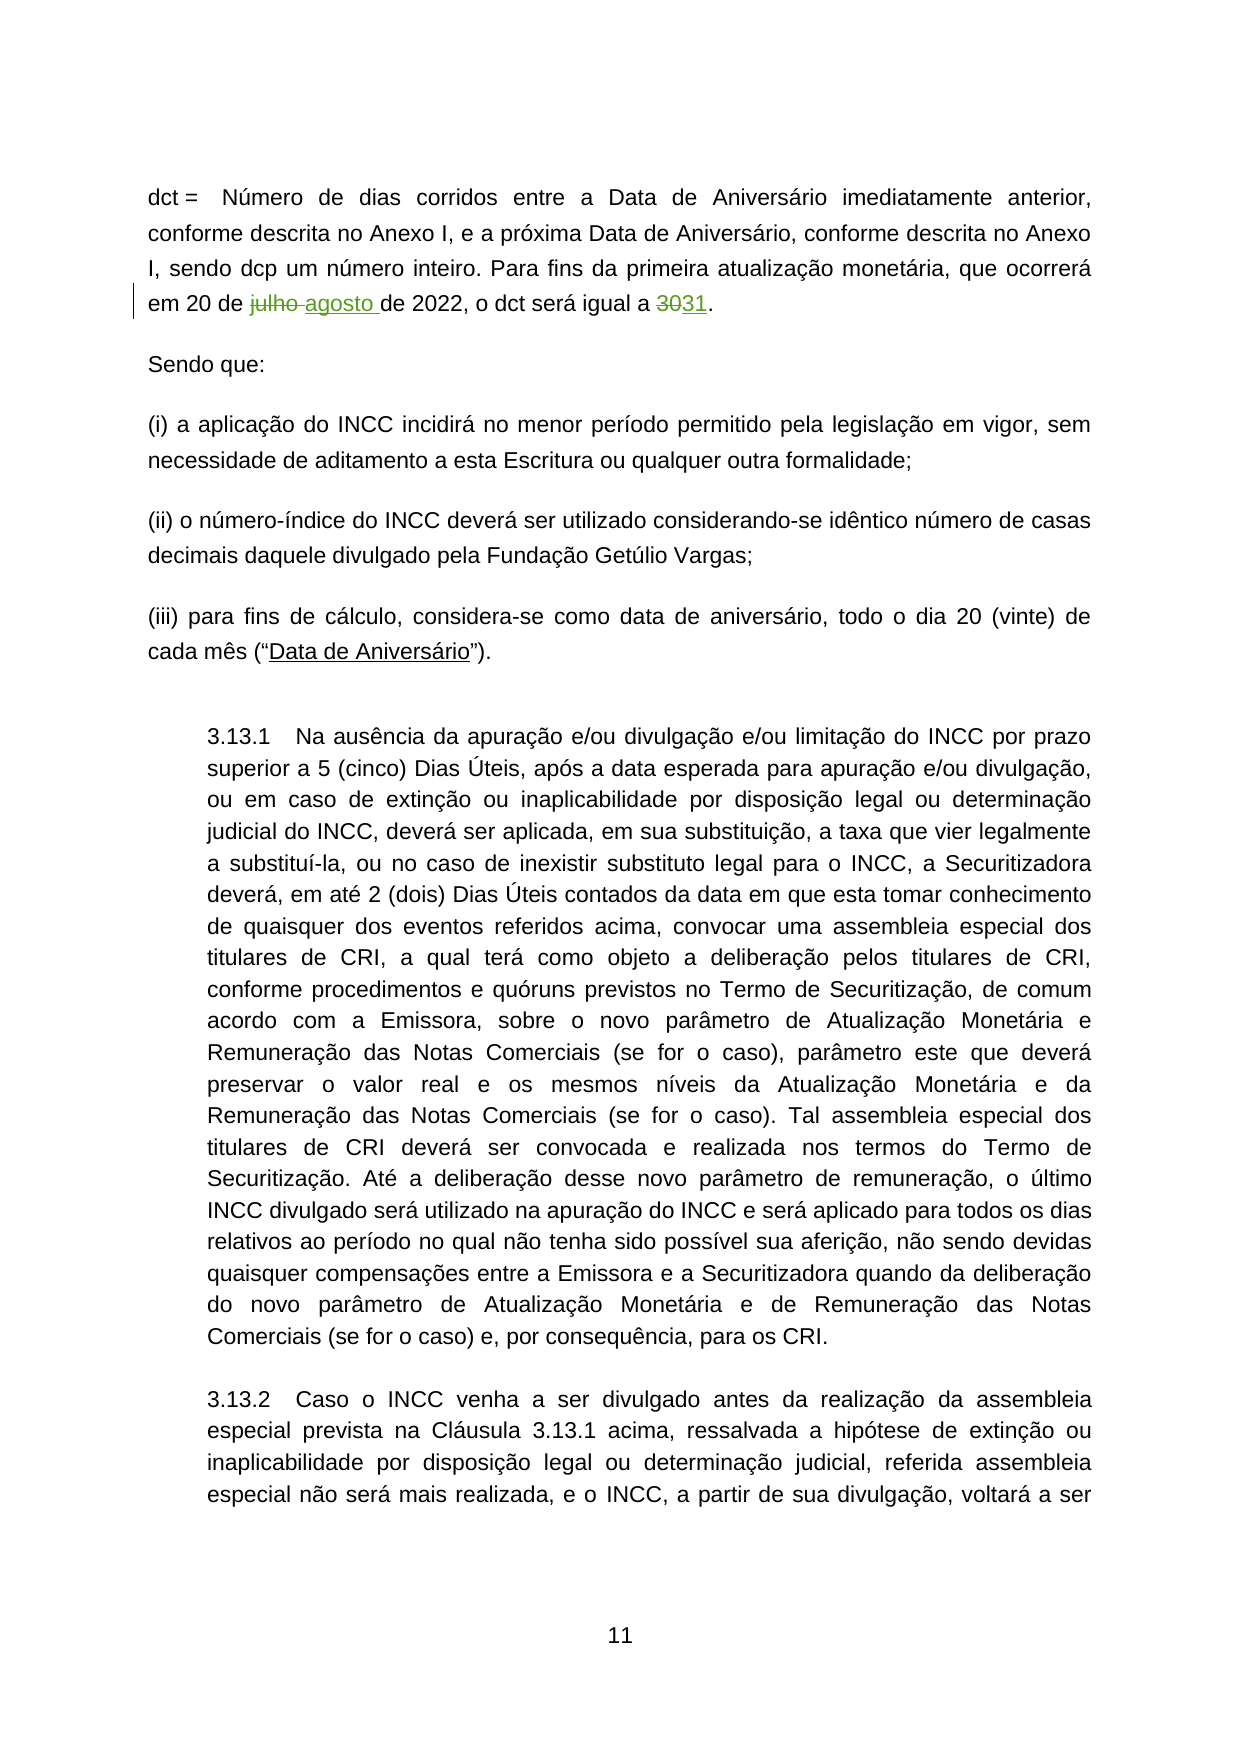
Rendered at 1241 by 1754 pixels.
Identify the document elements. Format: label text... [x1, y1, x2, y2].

text (iii) para fins de cálculo, considera-se como data de aniversário, todo o dia 20 (vinte) de cada mês (“Data de Aniversário”). [148, 596, 1092, 667]
text (i) a aplicação do INCC incidirá no menor período permitido pela legislação em vigor, sem necessidade de aditamento a esta Escritura ou qualquer outra formalidade; [148, 404, 1092, 475]
list 3.13.1 Na ausência da apuração e/ou divulgação e/ou limitação do INCC por prazo superior a 5 (cinco) Dias Úteis, após a data esperada para apuração e/ou divulgação, ou em caso de extinção ou inaplicabilidade por disposição legal ou determinação judicial do INCC, deverá ser aplicada, em sua substituição, a taxa que vier legalmente a substituí-la, ou no caso de inexistir substituto legal para o INCC, a Securitizadora deverá, em até 2 (dois) Dias Úteis contados da data em que esta tomar conhecimento de quaisquer dos eventos referidos acima, convocar uma assembleia especial dos titulares de CRI, a qual terá como objeto a deliberação pelos titulares de CRI, conforme procedimentos e quóruns previstos no Termo de Securitização, de comum acordo com a Emissora, sobre o novo parâmetro de Atualização Monetária e Remuneração das Notas Comerciais (se for o caso), parâmetro este que deverá preservar o valor real e os mesmos níveis da Atualização Monetária e da Remuneração das Notas Comerciais (se for o caso). Tal assembleia especial dos titulares de CRI deverá ser convocada e realizada nos termos do Termo de Securitização. Até a deliberação desse novo parâmetro de remuneração, o último INCC divulgado será utilizado na apuração do INCC e será aplicado para todos os dias relativos ao período no qual não tenha sido possível sua aferição, não sendo devidas quaisquer compensações entre a Emissora e a Securitizadora quando da deliberação do novo parâmetro de Atualização Monetária e de Remuneração das Notas Comerciais (se for o caso) e, por consequência, para os CRI. [207, 723, 1092, 1349]
text Sendo que: [148, 344, 1092, 379]
text (ii) o número-índice do INCC deverá ser utilizado considerando-se idêntico número de casas decimais daquele divulgado pela Fundação Getúlio Vargas; [148, 500, 1092, 571]
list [207, 1386, 1092, 1507]
text dct = Número de dias corridos entre a Data de Aniversário imediatamente anterior, conforme descrita no Anexo I, e a próxima Data de Aniversário, conforme descrita no Anexo I, sendo dcp um número inteiro. Para fins da primeira atualização monetária, que ocorrerá em 20 de de 2022, o dct será igual a . [148, 177, 1092, 319]
